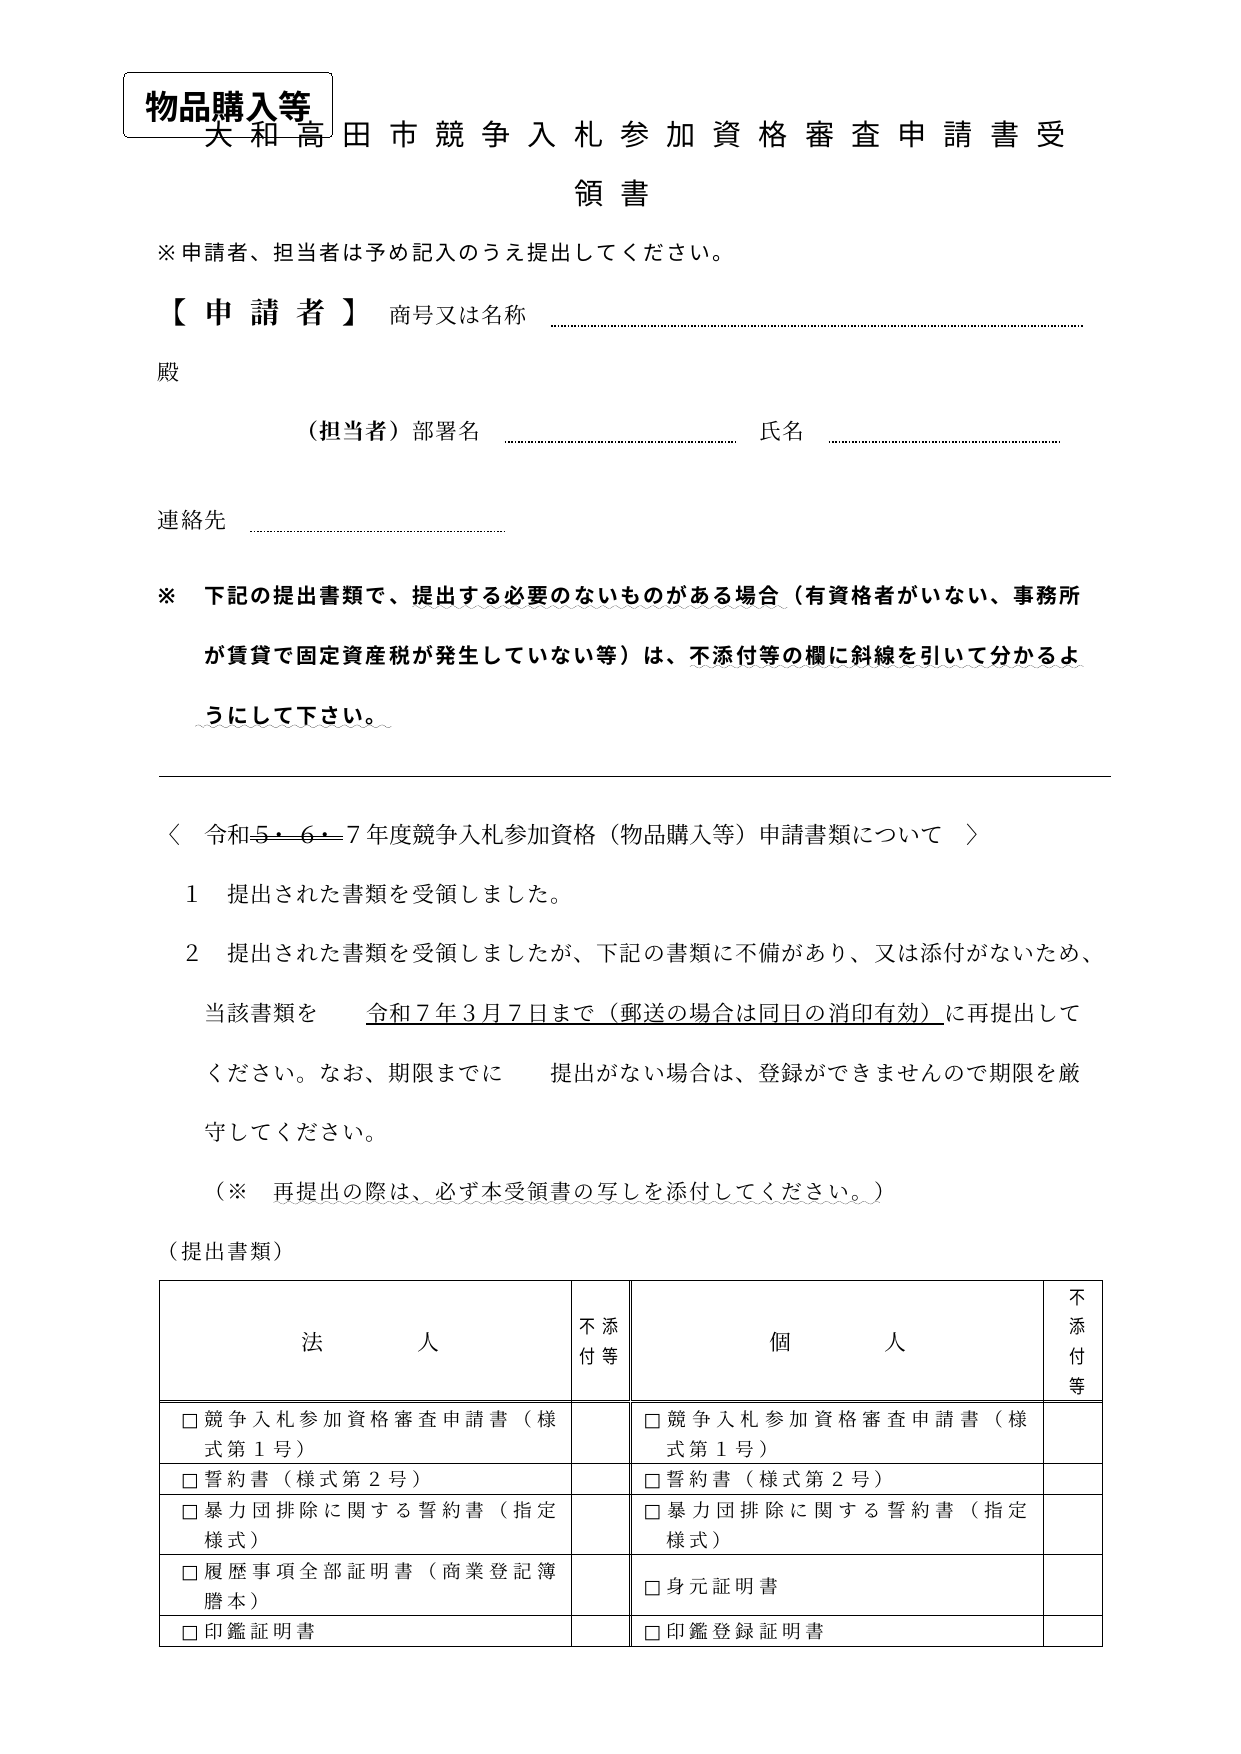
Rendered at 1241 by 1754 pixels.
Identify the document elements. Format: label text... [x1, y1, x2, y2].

text 〈 令和５･６･７年度競争入札参加資格（物品購入等）申請書類について 〉 [158, 803, 1083, 863]
text （提出書類） [158, 1220, 1083, 1280]
table_cell □印鑑登録証明書 [632, 1616, 1043, 1646]
text （※ 再提出の際は、必ず本受領書の写しを添付してください。） [187, 1161, 1083, 1220]
text ２ 提出された書類を受領しましたが、下記の書類に不備があり、又は添付がないため、当該書類を 令和７年３月７日まで（郵送の場合は同日の消印有効）に再提出してください。なお、期限までに 提出がない場合は、登録ができませんので期限を厳守してください。 [178, 922, 1083, 1161]
text ※ 申請者、担当者は予め記入のうえ提出してください。 [158, 222, 1083, 281]
text 【申請者】商号又は名称 殿 [158, 281, 1083, 400]
table_cell [572, 1464, 629, 1494]
table_cell [572, 1403, 629, 1463]
table_header 法 人 [160, 1281, 571, 1400]
table_cell [572, 1616, 629, 1646]
table_cell □誓約書（様式第２号） [160, 1464, 571, 1494]
table_cell [572, 1495, 629, 1554]
table_cell □競争入札参加資格審査申請書（様式第１号） [160, 1403, 571, 1463]
table_cell [1044, 1403, 1102, 1463]
table_cell □暴力団排除に関する誓約書（指定様式） [632, 1495, 1043, 1554]
table_cell [572, 1555, 629, 1615]
table_cell □履歴事項全部証明書（商業登記簿謄本） [160, 1555, 571, 1615]
table_cell [1044, 1464, 1102, 1494]
table_cell □競争入札参加資格審査申請書（様式第１号） [632, 1403, 1043, 1463]
table_cell □暴力団排除に関する誓約書（指定様式） [160, 1495, 571, 1554]
table_cell [1044, 1555, 1102, 1615]
table_cell □印鑑証明書 [160, 1616, 571, 1646]
table_header 不添 付等 [572, 1281, 629, 1400]
table_cell □誓約書（様式第２号） [632, 1464, 1043, 1494]
text 大和高田市競争入札参加資格審査申請書受領書 [158, 102, 1083, 222]
table_cell [1044, 1616, 1102, 1646]
table_header 個 人 [632, 1281, 1043, 1400]
text （担当者）部署名 氏名 連絡先 [158, 400, 1083, 549]
table_header 不添 付等 [1044, 1281, 1102, 1400]
table_cell [1044, 1495, 1102, 1554]
text １ 提出された書類を受領しました。 [178, 863, 1083, 922]
list 下記の提出書類で、提出する必要のないものがある場合（有資格者がいない、事務所が賃貸で固定資産税が発生していない等）は、不添付等の欄に斜線を引いて分かるようにして下さい。 [158, 565, 1083, 744]
table_cell □身元証明書 [632, 1555, 1043, 1615]
